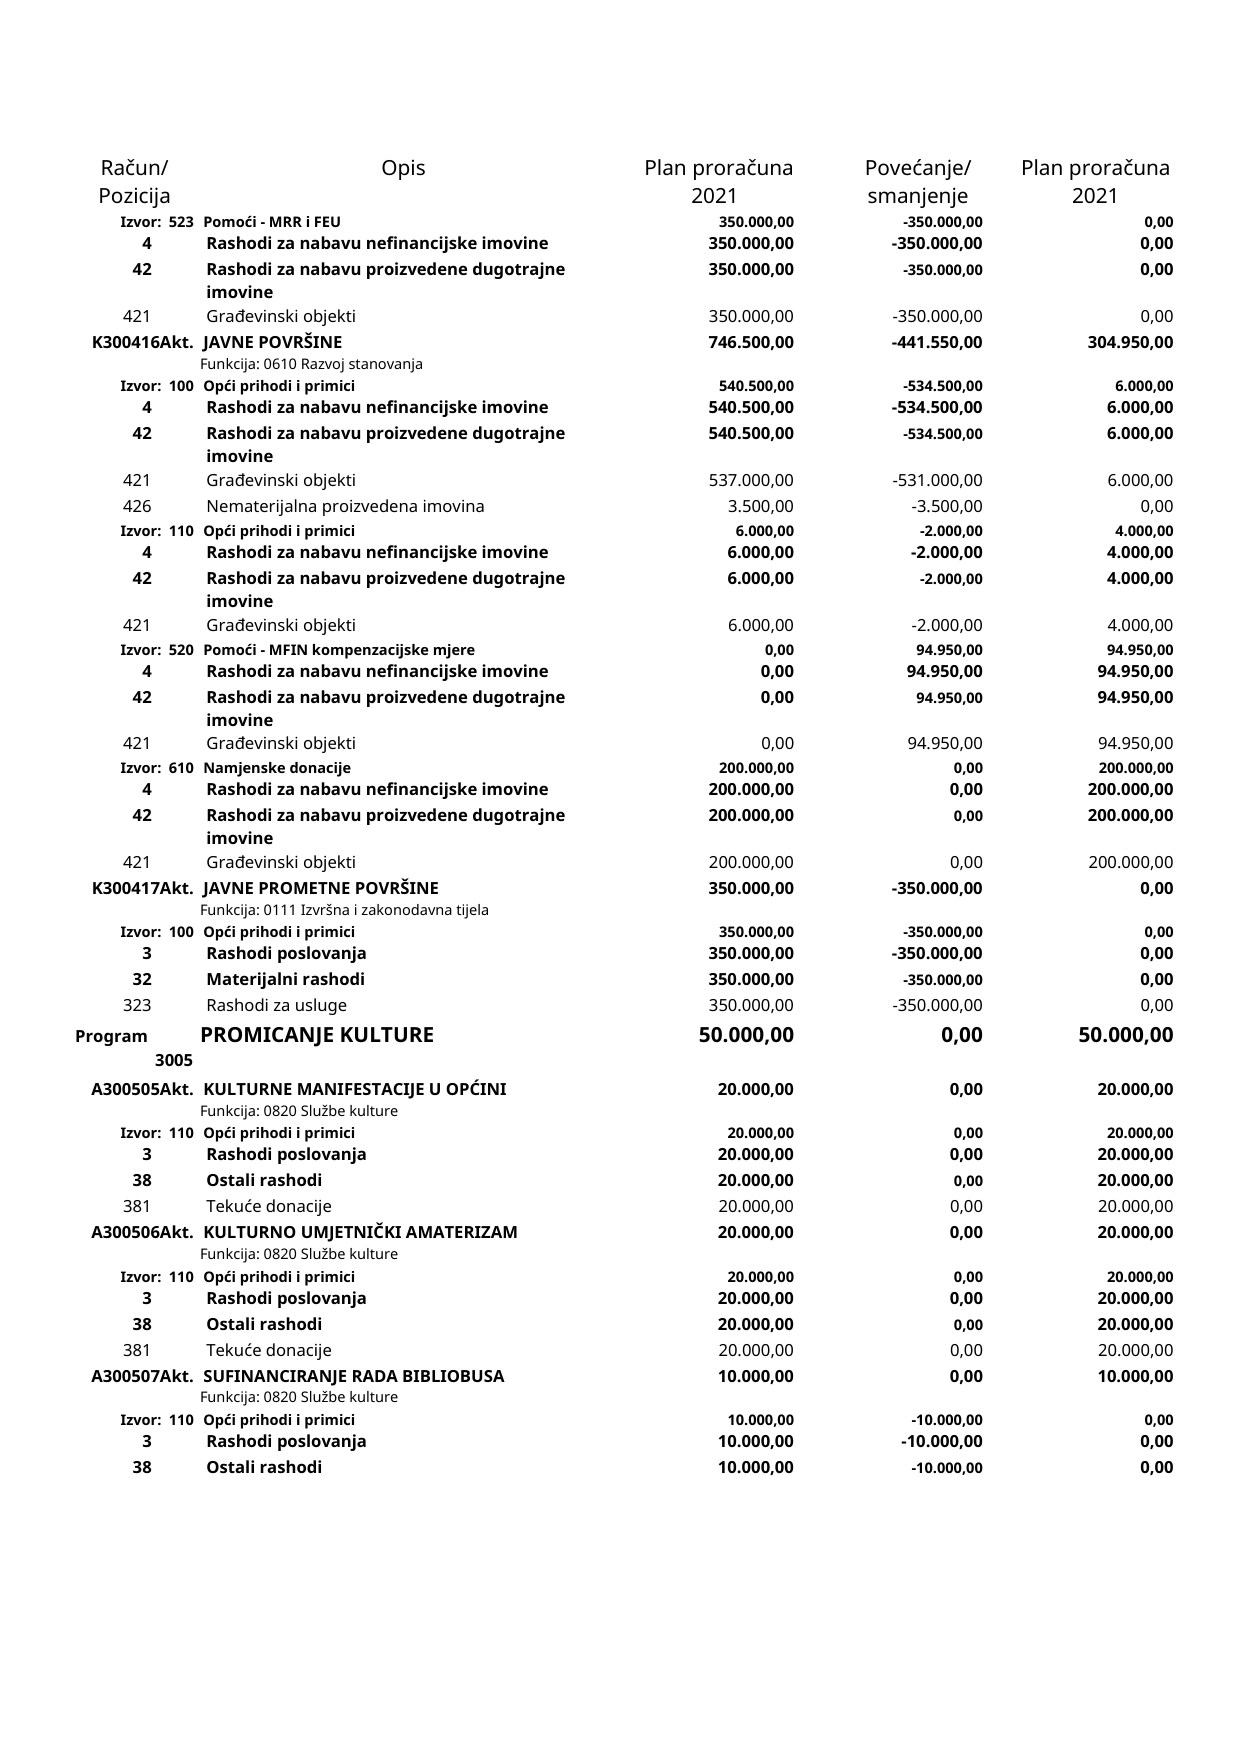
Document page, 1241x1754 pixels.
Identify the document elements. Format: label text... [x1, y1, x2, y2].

text A300506Akt. KULTURNO UMJETNIČKI AMATERIZAM 20.000,00 0,00 20.000,00 [75, 1221, 1165, 1244]
text 421 Građevinski objekti 350.000,00 -350.000,00 0,00 [75, 304, 1165, 327]
text 421 Građevinski objekti 537.000,00 -531.000,00 6.000,00 [75, 468, 1165, 491]
text Izvor: 520 Pomoći - MFIN kompenzacijske mjere 0,00 94.950,00 94.950,00 [75, 639, 1165, 659]
text Izvor: 523 Pomoći - MRR i FEU 350.000,00 -350.000,00 0,00 [75, 212, 1165, 232]
text Funkcija: 0610 Razvoj stanovanja [75, 353, 1165, 373]
text Izvor: 110 Opći prihodi i primici 10.000,00 -10.000,00 0,00 [75, 1410, 1165, 1430]
text 421 Građevinski objekti 0,00 94.950,00 94.950,00 [75, 732, 1165, 754]
text 38 Ostali rashodi 10.000,00 -10.000,00 0,00 [75, 1456, 1165, 1478]
text 4 Rashodi za nabavu nefinancijske imovine 200.000,00 0,00 200.000,00 [75, 778, 1165, 801]
text 42 Rashodi za nabavu proizvedene dugotrajne 0,00 94.950,00 94.950,00 [75, 685, 1165, 708]
text 3 Rashodi poslovanja 10.000,00 -10.000,00 0,00 [75, 1430, 1165, 1452]
text 3 Rashodi poslovanja 350.000,00 -350.000,00 0,00 [75, 942, 1165, 964]
text 4 Rashodi za nabavu nefinancijske imovine 540.500,00 -534.500,00 6.000,00 [75, 396, 1165, 418]
text K300417Akt. JAVNE PROMETNE POVRŠINE 350.000,00 -350.000,00 0,00 [75, 877, 1165, 899]
text 38 Ostali rashodi 20.000,00 0,00 20.000,00 [75, 1312, 1165, 1335]
text Funkcija: 0820 Službe kulture [75, 1244, 1165, 1264]
text imovine [75, 827, 1165, 849]
text 4 Rashodi za nabavu nefinancijske imovine 350.000,00 -350.000,00 0,00 [75, 232, 1165, 255]
text Izvor: 110 Opći prihodi i primici 20.000,00 0,00 20.000,00 [75, 1266, 1165, 1286]
text 42 Rashodi za nabavu proizvedene dugotrajne 6.000,00 -2.000,00 4.000,00 [75, 567, 1165, 589]
text imovine [75, 281, 1165, 303]
text 421 Građevinski objekti 6.000,00 -2.000,00 4.000,00 [75, 613, 1165, 636]
text 426 Nematerijalna proizvedena imovina 3.500,00 -3.500,00 0,00 [75, 494, 1165, 517]
text 38 Ostali rashodi 20.000,00 0,00 20.000,00 [75, 1169, 1165, 1192]
text Funkcija: 0111 Izvršna i zakonodavna tijela [75, 899, 1165, 919]
text Izvor: 610 Namjenske donacije 200.000,00 0,00 200.000,00 [75, 758, 1165, 778]
text imovine [75, 708, 1165, 731]
text 323 Rashodi za usluge 350.000,00 -350.000,00 0,00 [75, 994, 1165, 1017]
text 421 Građevinski objekti 200.000,00 0,00 200.000,00 [75, 851, 1165, 873]
text 4 Rashodi za nabavu nefinancijske imovine 6.000,00 -2.000,00 4.000,00 [75, 541, 1165, 563]
text Izvor: 110 Opći prihodi i primici 6.000,00 -2.000,00 4.000,00 [75, 521, 1165, 541]
text Izvor: 100 Opći prihodi i primici 350.000,00 -350.000,00 0,00 [75, 922, 1165, 942]
text A300507Akt. SUFINANCIRANJE RADA BIBLIOBUSA 10.000,00 0,00 10.000,00 [75, 1364, 1165, 1387]
text 381 Tekuće donacije 20.000,00 0,00 20.000,00 [75, 1195, 1165, 1218]
text 3 Rashodi poslovanja 20.000,00 0,00 20.000,00 [75, 1286, 1165, 1309]
text Funkcija: 0820 Službe kulture [75, 1387, 1165, 1407]
text 4 Rashodi za nabavu nefinancijske imovine 0,00 94.950,00 94.950,00 [75, 659, 1165, 682]
text Račun/ Opis Plan proračuna Povećanje/ Plan proračuna [75, 153, 1165, 181]
text Funkcija: 0820 Službe kulture [75, 1100, 1165, 1120]
text Program PROMICANJE KULTURE 50.000,00 0,00 50.000,00 [75, 1020, 1165, 1049]
text Pozicija 2021 smanjenje 2021 [75, 181, 1165, 209]
text 42 Rashodi za nabavu proizvedene dugotrajne 200.000,00 0,00 200.000,00 [75, 804, 1165, 827]
text 3 Rashodi poslovanja 20.000,00 0,00 20.000,00 [75, 1143, 1165, 1166]
text 32 Materijalni rashodi 350.000,00 -350.000,00 0,00 [75, 968, 1165, 991]
text Izvor: 100 Opći prihodi i primici 540.500,00 -534.500,00 6.000,00 [75, 376, 1165, 396]
text Izvor: 110 Opći prihodi i primici 20.000,00 0,00 20.000,00 [75, 1123, 1165, 1143]
text imovine [75, 444, 1165, 467]
text K300416Akt. JAVNE POVRŠINE 746.500,00 -441.550,00 304.950,00 [75, 331, 1165, 353]
text imovine [75, 589, 1165, 612]
text 381 Tekuće donacije 20.000,00 0,00 20.000,00 [75, 1338, 1165, 1361]
text 42 Rashodi za nabavu proizvedene dugotrajne 540.500,00 -534.500,00 6.000,00 [75, 422, 1165, 444]
text 3005 [75, 1049, 1165, 1071]
text A300505Akt. KULTURNE MANIFESTACIJE U OPĆINI 20.000,00 0,00 20.000,00 [75, 1078, 1165, 1100]
text 42 Rashodi za nabavu proizvedene dugotrajne 350.000,00 -350.000,00 0,00 [75, 258, 1165, 281]
